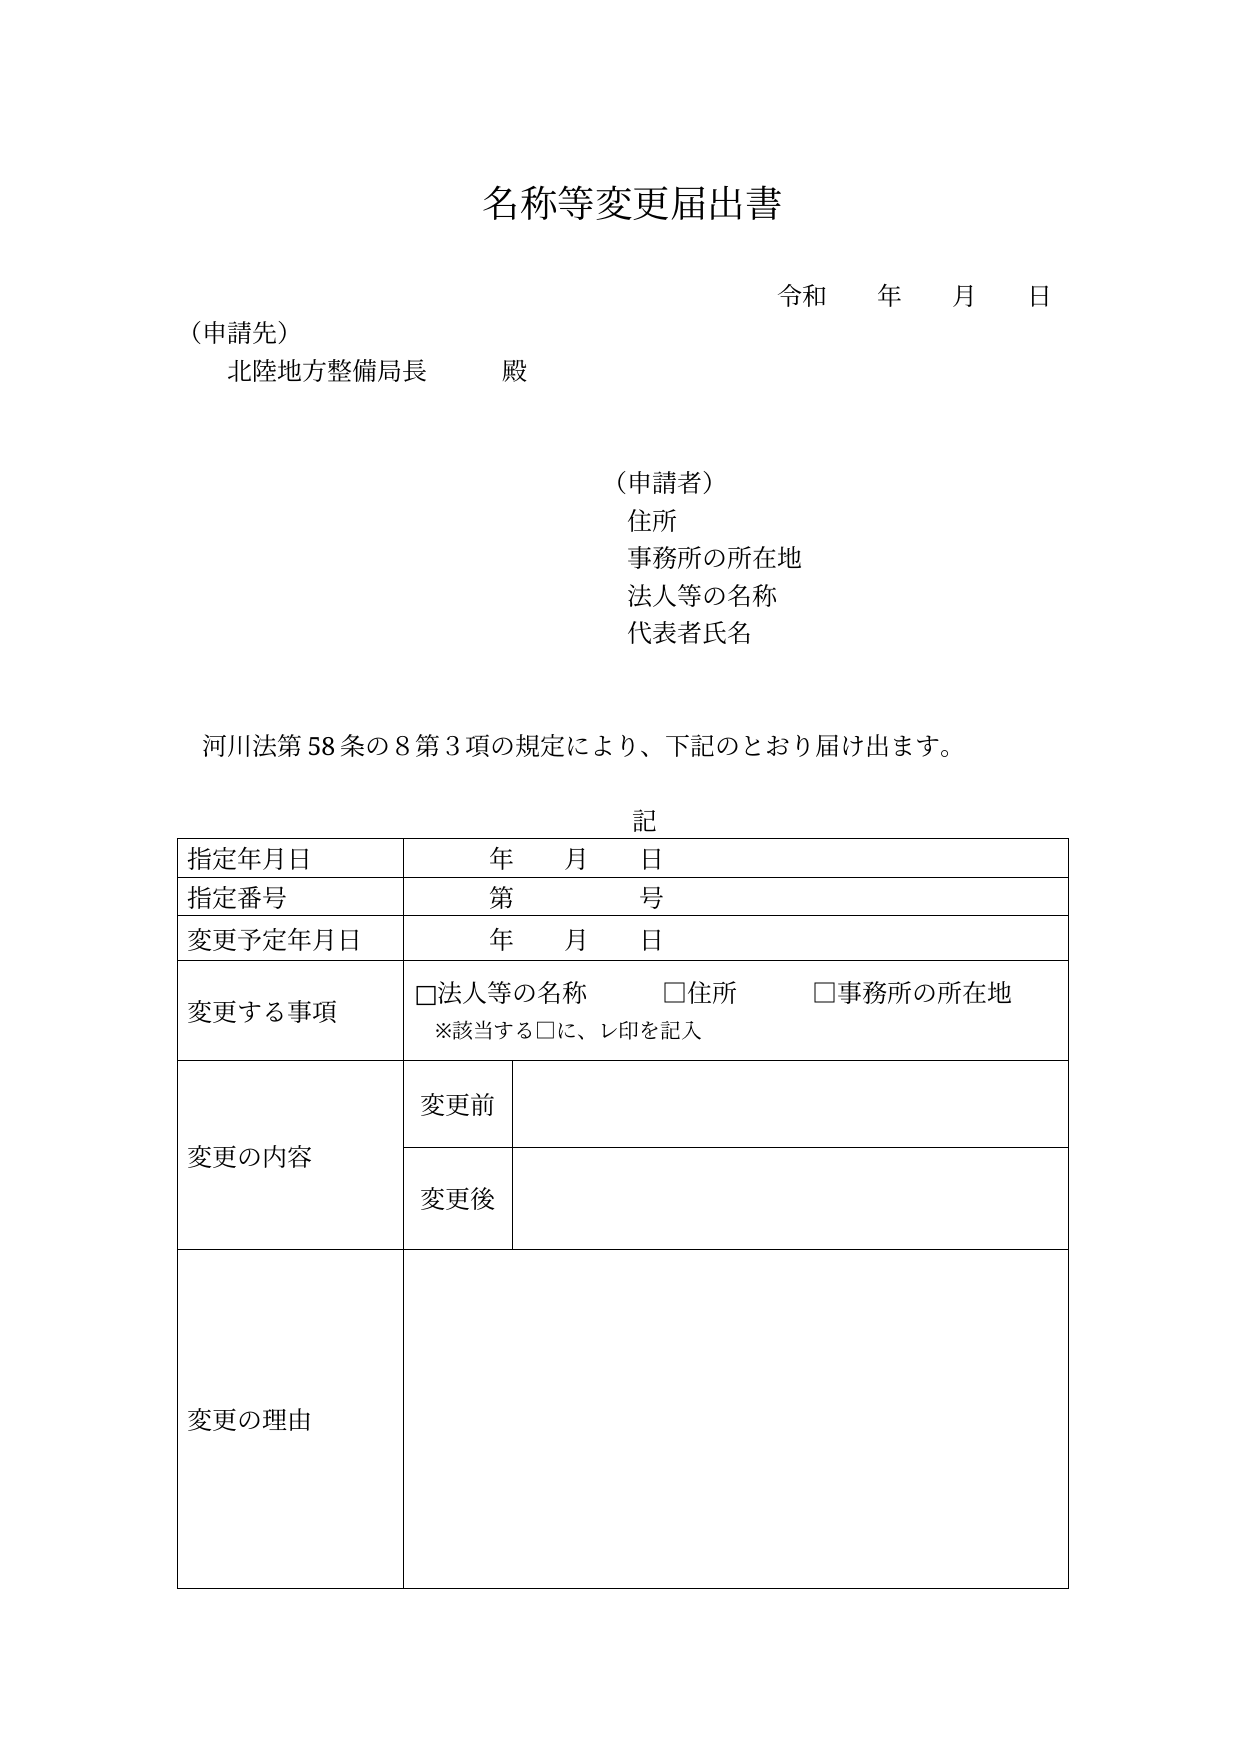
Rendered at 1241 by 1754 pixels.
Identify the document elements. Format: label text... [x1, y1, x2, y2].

text 法人等の名称 [177, 576, 1087, 613]
text 事務所の所在地 [177, 538, 1087, 576]
text （申請者） [177, 463, 1087, 501]
table_cell [513, 1061, 1068, 1147]
text （申請先） [177, 313, 1087, 351]
table_cell 変更前 [404, 1061, 512, 1147]
table_cell 変更予定年月日 [178, 916, 403, 960]
table_cell [513, 1148, 1068, 1249]
table_cell 指定番号 [178, 878, 403, 915]
table_cell [404, 1250, 1068, 1587]
text 代表者氏名 [177, 613, 1087, 651]
text 令和 年 月 日 [177, 276, 1087, 313]
table_cell 変更する事項 [178, 961, 403, 1060]
text 住所 [177, 501, 1087, 538]
text 名称等変更届出書 [177, 163, 1087, 238]
table_header 年 月 日 [404, 839, 1068, 877]
table_cell 変更の理由 [178, 1250, 403, 1587]
table_cell 変更後 [404, 1148, 512, 1249]
table_cell 年 月 日 [404, 916, 1068, 960]
text 記 [177, 801, 1087, 838]
table_cell 第 号 [404, 878, 1068, 915]
text 河川法第58条の８第３項の規定により、下記のとおり届け出ます。 [177, 726, 1087, 763]
text 北陸地方整備局長 殿 [177, 351, 1087, 388]
table_cell 変更の内容 [178, 1061, 403, 1249]
table_header 指定年月日 [178, 839, 403, 877]
table_cell □法人等の名称 □住所 □事務所の所在地 ※該当する□に、レ印を記入 [404, 961, 1068, 1060]
